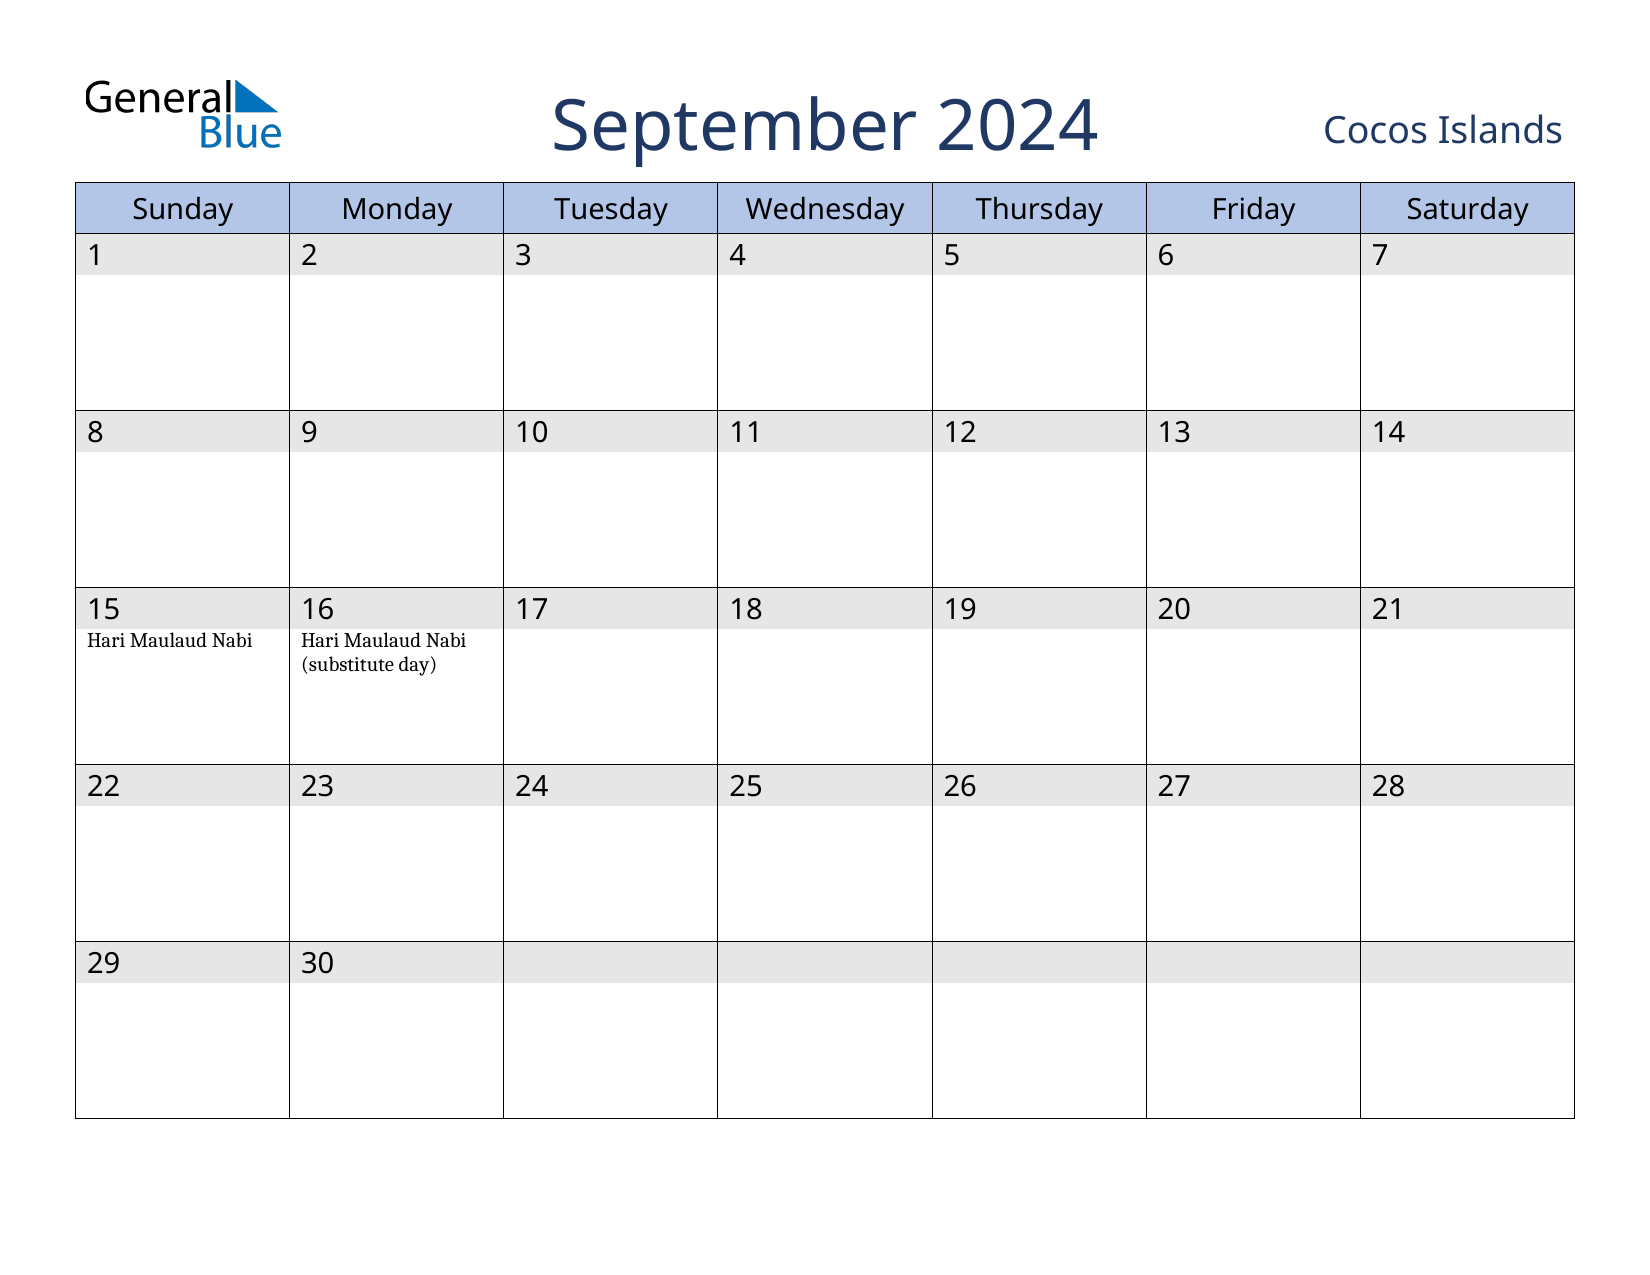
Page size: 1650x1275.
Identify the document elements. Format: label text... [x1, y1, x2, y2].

table_cell Hari Maulaud Nabi [76, 629, 289, 764]
table_cell 18 [718, 588, 932, 629]
table_cell 1 [76, 234, 289, 275]
table_cell [718, 629, 932, 764]
table_cell [504, 452, 717, 587]
table_cell [504, 806, 717, 941]
table_cell [933, 942, 1146, 983]
table_cell [290, 983, 503, 1118]
table_cell 27 [1147, 765, 1360, 806]
table_cell [1361, 983, 1574, 1118]
table_cell 14 [1361, 411, 1574, 452]
table_cell [933, 806, 1146, 941]
table_cell 4 [718, 234, 932, 275]
table_cell [76, 983, 289, 1118]
table_cell Wednesday [718, 183, 932, 233]
table_cell Hari Maulaud Nabi (substitute day) [290, 629, 503, 764]
table_cell [1147, 942, 1360, 983]
table_cell Saturday [1361, 183, 1574, 233]
table_cell 15 [76, 588, 289, 629]
table_cell [1147, 275, 1360, 410]
table_cell [933, 983, 1146, 1118]
table_cell [933, 275, 1146, 410]
table_header [76, 75, 503, 182]
table_cell [718, 452, 932, 587]
table_cell 21 [1361, 588, 1574, 629]
table_cell 9 [290, 411, 503, 452]
table_cell 30 [290, 942, 503, 983]
table_cell [76, 452, 289, 587]
table_cell Thursday [933, 183, 1146, 233]
table_cell [1147, 806, 1360, 941]
table_cell 16 [290, 588, 503, 629]
table_cell 10 [504, 411, 717, 452]
table_cell 8 [76, 411, 289, 452]
table_cell [933, 452, 1146, 587]
table_cell [1147, 452, 1360, 587]
table_cell [290, 806, 503, 941]
table_cell 28 [1361, 765, 1574, 806]
table_cell 23 [290, 765, 503, 806]
table_header Cocos Islands [1146, 75, 1574, 182]
table_cell 3 [504, 234, 717, 275]
table_cell 29 [76, 942, 289, 983]
table_cell [504, 275, 717, 410]
picture [86, 80, 281, 148]
table_cell Monday [290, 183, 503, 233]
table_cell [504, 942, 717, 983]
table_cell [718, 806, 932, 941]
table_cell [718, 983, 932, 1118]
table_cell 24 [504, 765, 717, 806]
table_cell Friday [1147, 183, 1360, 233]
table_cell [290, 452, 503, 587]
table_cell 26 [933, 765, 1146, 806]
table_cell [1361, 629, 1574, 764]
table_cell [1361, 452, 1574, 587]
table_cell [1361, 275, 1574, 410]
table_cell 12 [933, 411, 1146, 452]
table_cell [504, 983, 717, 1118]
table_cell Tuesday [504, 183, 717, 233]
table_cell [1147, 983, 1360, 1118]
table_cell 6 [1147, 234, 1360, 275]
table_header September 2024 [504, 75, 1146, 182]
table_cell [1147, 629, 1360, 764]
table_cell 17 [504, 588, 717, 629]
table_cell 22 [76, 765, 289, 806]
table_cell 20 [1147, 588, 1360, 629]
table_cell Sunday [76, 183, 289, 233]
table_cell 19 [933, 588, 1146, 629]
table_cell [1361, 942, 1574, 983]
table_cell 2 [290, 234, 503, 275]
table_cell [933, 629, 1146, 764]
table_cell [718, 275, 932, 410]
table_cell [76, 806, 289, 941]
table_cell 5 [933, 234, 1146, 275]
table_cell [718, 942, 932, 983]
table_cell [504, 629, 717, 764]
table_cell [1361, 806, 1574, 941]
table_cell 11 [718, 411, 932, 452]
table_cell [76, 275, 289, 410]
table_cell 13 [1147, 411, 1360, 452]
table_cell [290, 275, 503, 410]
table_cell 25 [718, 765, 932, 806]
table_cell 7 [1361, 234, 1574, 275]
